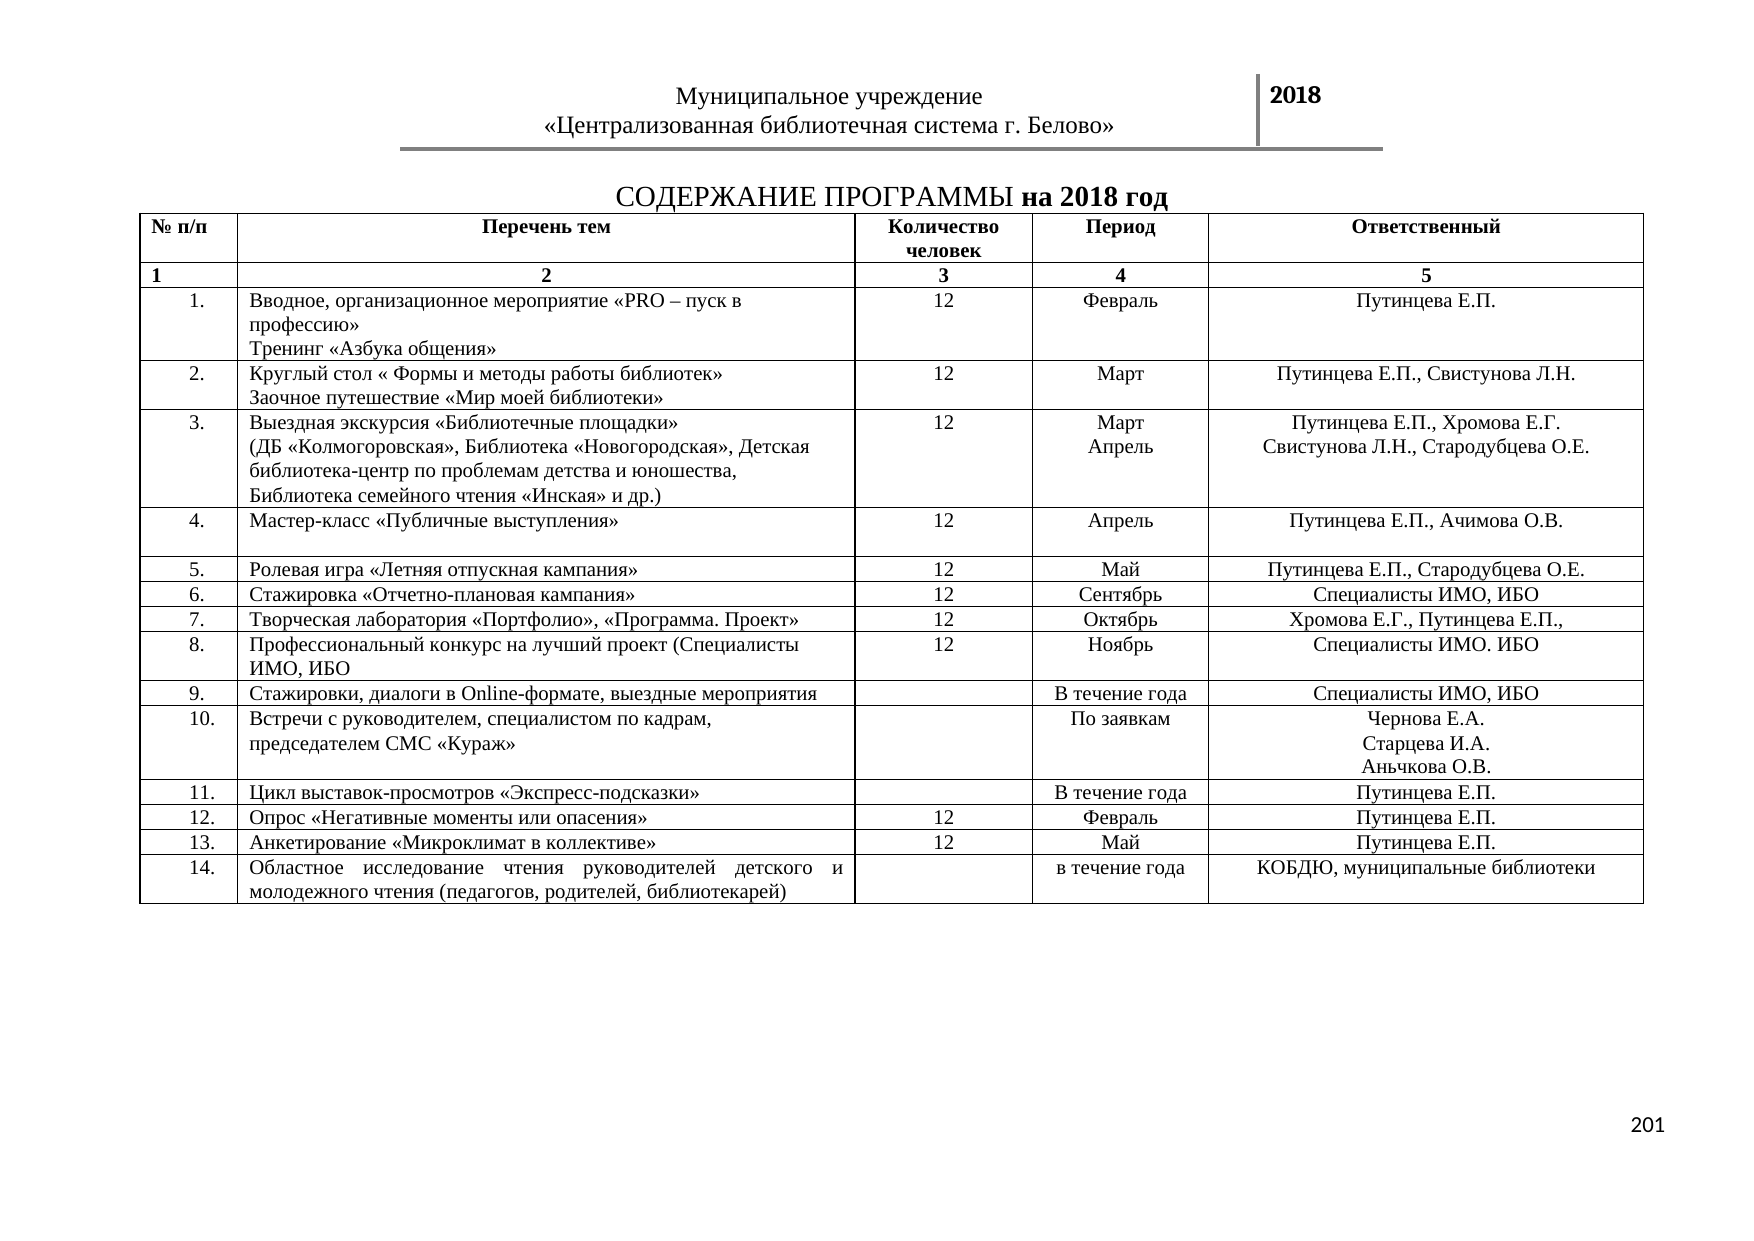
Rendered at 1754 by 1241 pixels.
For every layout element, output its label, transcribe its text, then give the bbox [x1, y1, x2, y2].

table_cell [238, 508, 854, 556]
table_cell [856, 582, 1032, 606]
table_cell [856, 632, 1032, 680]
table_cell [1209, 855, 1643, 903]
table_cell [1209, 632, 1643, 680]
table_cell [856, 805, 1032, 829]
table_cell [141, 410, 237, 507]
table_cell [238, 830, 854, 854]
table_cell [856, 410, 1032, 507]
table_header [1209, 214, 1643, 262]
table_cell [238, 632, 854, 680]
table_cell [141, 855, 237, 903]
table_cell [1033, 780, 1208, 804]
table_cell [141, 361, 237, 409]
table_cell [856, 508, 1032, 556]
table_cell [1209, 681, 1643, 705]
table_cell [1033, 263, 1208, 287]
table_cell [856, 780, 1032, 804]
text СОДЕРЖАНИЕ ПРОГРАММЫ на 2018 год [118, 179, 1665, 213]
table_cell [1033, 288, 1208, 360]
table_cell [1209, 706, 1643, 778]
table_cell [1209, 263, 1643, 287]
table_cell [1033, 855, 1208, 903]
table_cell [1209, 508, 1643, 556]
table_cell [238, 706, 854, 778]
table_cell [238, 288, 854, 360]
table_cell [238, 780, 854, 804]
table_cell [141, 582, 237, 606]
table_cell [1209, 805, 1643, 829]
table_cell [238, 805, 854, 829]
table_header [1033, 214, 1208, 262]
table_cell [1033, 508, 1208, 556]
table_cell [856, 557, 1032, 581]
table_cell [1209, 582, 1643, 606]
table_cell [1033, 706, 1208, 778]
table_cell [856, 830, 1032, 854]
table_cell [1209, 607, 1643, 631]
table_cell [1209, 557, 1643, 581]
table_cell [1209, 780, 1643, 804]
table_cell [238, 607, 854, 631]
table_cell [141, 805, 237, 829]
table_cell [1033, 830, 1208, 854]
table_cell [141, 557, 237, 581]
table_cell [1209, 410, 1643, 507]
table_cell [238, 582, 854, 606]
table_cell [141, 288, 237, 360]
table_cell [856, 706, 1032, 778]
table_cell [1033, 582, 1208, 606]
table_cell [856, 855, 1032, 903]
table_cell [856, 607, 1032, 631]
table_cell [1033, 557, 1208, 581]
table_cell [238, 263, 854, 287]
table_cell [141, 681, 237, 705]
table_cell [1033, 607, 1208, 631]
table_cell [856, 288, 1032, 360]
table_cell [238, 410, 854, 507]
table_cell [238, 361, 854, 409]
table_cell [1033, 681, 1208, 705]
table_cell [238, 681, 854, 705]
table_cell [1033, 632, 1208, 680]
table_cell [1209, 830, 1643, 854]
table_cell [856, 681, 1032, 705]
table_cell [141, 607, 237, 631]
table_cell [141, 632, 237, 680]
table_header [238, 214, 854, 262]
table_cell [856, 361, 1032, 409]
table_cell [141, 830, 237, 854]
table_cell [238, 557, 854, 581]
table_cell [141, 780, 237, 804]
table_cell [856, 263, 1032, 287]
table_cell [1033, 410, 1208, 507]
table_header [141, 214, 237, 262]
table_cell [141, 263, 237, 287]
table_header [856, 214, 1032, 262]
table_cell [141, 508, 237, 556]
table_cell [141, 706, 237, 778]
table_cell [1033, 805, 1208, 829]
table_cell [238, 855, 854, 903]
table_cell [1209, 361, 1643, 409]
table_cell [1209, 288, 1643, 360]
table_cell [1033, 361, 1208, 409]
